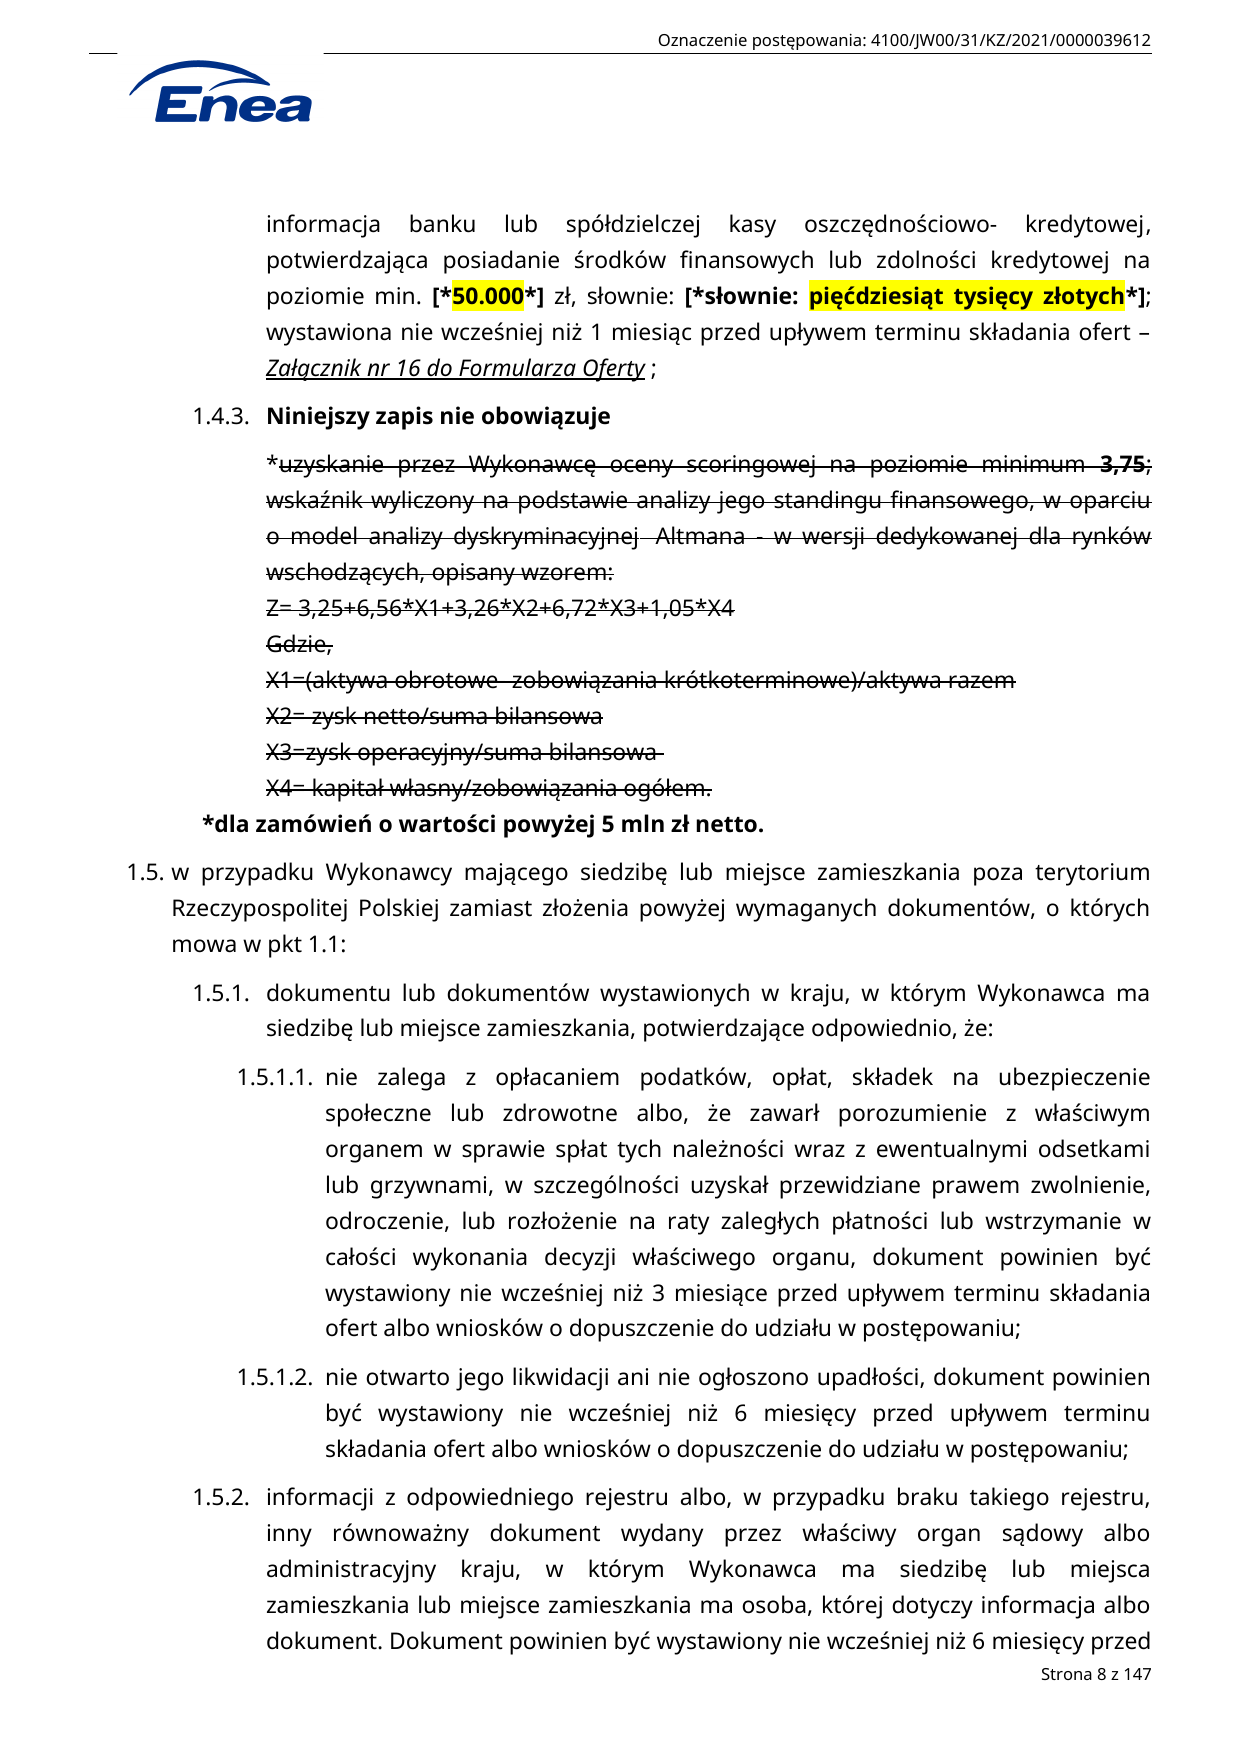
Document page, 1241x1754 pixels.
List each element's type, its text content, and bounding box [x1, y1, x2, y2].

picture [117, 50, 324, 124]
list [192, 1481, 1152, 1656]
list X2= zysk netto/suma bilansowa [177, 700, 1152, 731]
list X4= kapitał własny/zobowiązania ogółem. [177, 772, 1152, 803]
list *uzyskanie przez Wykonawcę oceny scoringowej na poziomie minimum 3,75; wskaźnik wyliczony na podstawie analizy jego standingu finansowego, w oparciu o model analizy dyskryminacyjnej Altmana - w wersji dedykowanej dla rynków wschodzących, opisany wzorem: [266, 503, 1152, 538]
text *dla zamówień o wartości powyżej 5 mln zł netto. [89, 808, 1152, 839]
list nie otwarto jego likwidacji ani nie ogłoszono upadłości, dokument powinien być wystawiony nie wcześniej niż 6 miesięcy przed upływem terminu składania ofert albo wniosków o dopuszczenie do udziału w postępowaniu; [236, 1361, 1152, 1464]
list Gdzie, [177, 628, 1152, 659]
list *uzyskanie przez Wykonawcę oceny scoringowej na poziomie minimum 3,75; wskaźnik wyliczony na podstawie analizy jego standingu finansowego, w oparciu o model analizy dyskryminacyjnej Altmana - w wersji dedykowanej dla rynków wschodzących, opisany wzorem: [266, 448, 1152, 502]
list X1=(aktywa obrotowe- zobowiązania krótkoterminowe)/aktywa razem [177, 664, 1152, 695]
list X3=zysk operacyjny/suma bilansowa [177, 736, 1152, 767]
list *uzyskanie przez Wykonawcę oceny scoringowej na poziomie minimum 3,75; wskaźnik wyliczony na podstawie analizy jego standingu finansowego, w oparciu o model analizy dyskryminacyjnej Altmana - w wersji dedykowanej dla rynków wschodzących, opisany wzorem: [266, 539, 1152, 587]
list Z= 3,25+6,56*X1+3,26*X2+6,72*X3+1,05*X4 [177, 592, 1152, 623]
list w przypadku Wykonawcy mającego siedzibę lub miejsce zamieszkania poza terytorium Rzeczypospolitej Polskiej zamiast złożenia powyżej wymaganych dokumentów, o których mowa w pkt 1.1: [126, 856, 1152, 959]
list dokumentu lub dokumentów wystawionych w kraju, w którym Wykonawca ma siedzibę lub miejsce zamieszkania, potwierdzające odpowiednio, że: [192, 976, 1152, 1044]
text informacja banku lub spółdzielczej kasy oszczędnościowo- kredytowej, potwierdzająca posiadanie środków finansowych lub zdolności kredytowej na poziomie min. [*50.000*] zł, słownie: [*słownie: pięćdziesiąt tysięcy złotych*]; wystawiona nie wcześniej niż 1 miesiąc przed upływem terminu składania ofert –Załącznik nr 16 do Formularza Oferty ; [266, 208, 1152, 383]
list nie zalega z opłacaniem podatków, opłat, składek na ubezpieczenie społeczne lub zdrowotne albo, że zawarł porozumienie z właściwym organem w sprawie spłat tych należności wraz z ewentualnymi odsetkami lub grzywnami, w szczególności uzyskał przewidziane prawem zwolnienie, odroczenie, lub rozłożenie na raty zaległych płatności lub wstrzymanie w całości wykonania decyzji właściwego organu, dokument powinien być wystawiony nie wcześniej niż 3 miesiące przed upływem terminu składania ofert albo wniosków o dopuszczenie do udziału w postępowaniu; [236, 1061, 1152, 1344]
